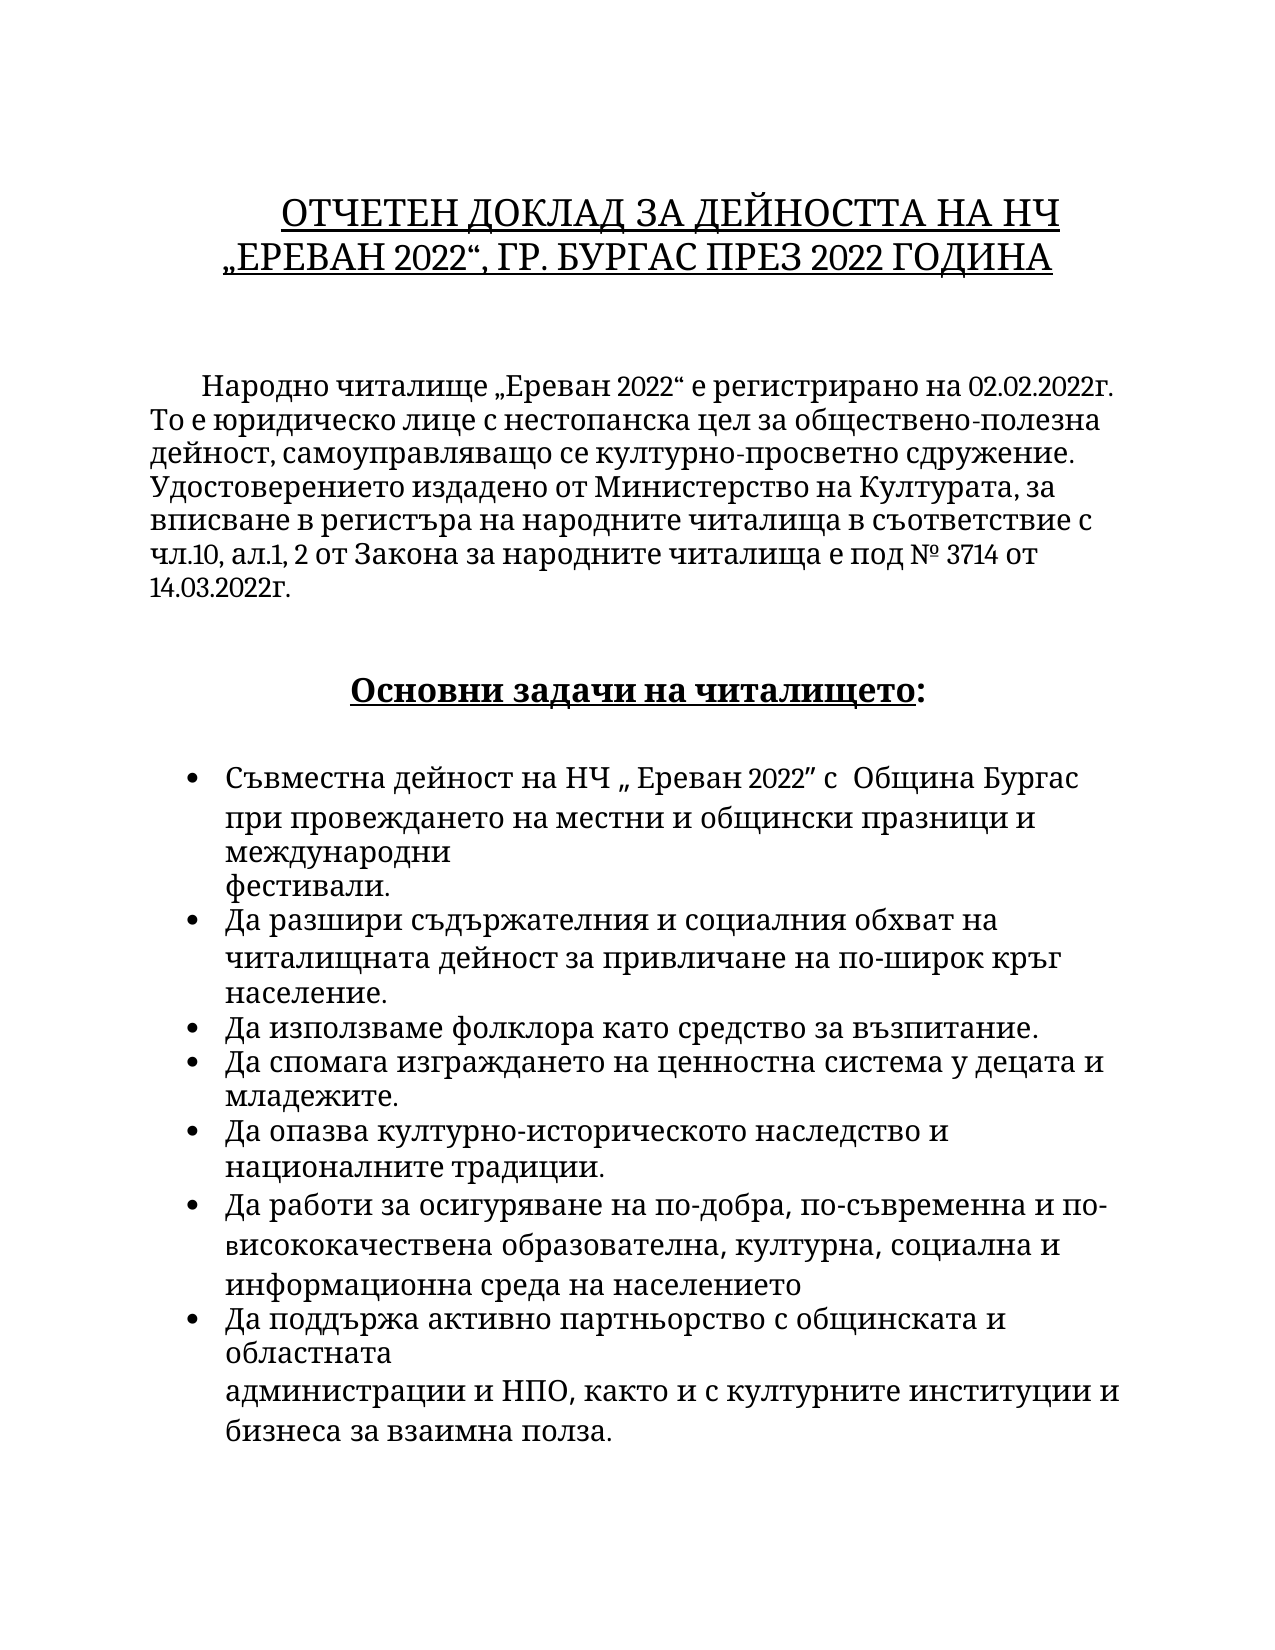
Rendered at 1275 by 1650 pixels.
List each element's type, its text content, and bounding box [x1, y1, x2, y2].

list Да разшири съдържателния и социалния обхват на читалищната дейност за привличане на по-широк кръг население. [187, 904, 1125, 1011]
list Да използваме фолклора като средство за възпитание. [187, 1011, 1125, 1046]
list Да опазва културно-историческото наследство и националните традиции. [187, 1113, 1125, 1184]
list Да работи за осигуряване на по-добра, по-съвременна и по-висококачествена образователна, културна, социална и информационна среда на населението [187, 1184, 1125, 1303]
list Да поддържа активно партньорство с общинската и областната администрации и НПО, както и с културните институции и бизнеса за взаимна полза. [187, 1303, 1125, 1450]
text Основни задачи на читалището: [150, 666, 1125, 712]
text Народно читалище „Ереван 2022“ е регистрирано на 02.02.2022г. То е юридическо лице с нестопанска цел за обществено-полезна дейност, самоуправляващо се културно-просветно сдружение. Удостоверението издадено от Министерство на Културата, за вписване в регистъра на народните читалища в съответствие с чл.10, ал.1, 2 от Закона за народните читалища е под № 3714 от 14.03.2022г. [150, 330, 1125, 605]
text ОТЧЕТЕН ДОКЛАД ЗА ДЕЙНОСТТА НА НЧ „ЕРЕВАН 2022“, ГР. БУРГАС ПРЕЗ 2022 ГОДИНА [150, 193, 1125, 279]
list Да спомага изграждането на ценностна система у децата и младежите. [187, 1046, 1125, 1113]
list Съвместна дейност на НЧ „ Ереван 2022” с Община Бургас при провеждането на местни и общински празници и международни фестивали. [187, 757, 1125, 904]
